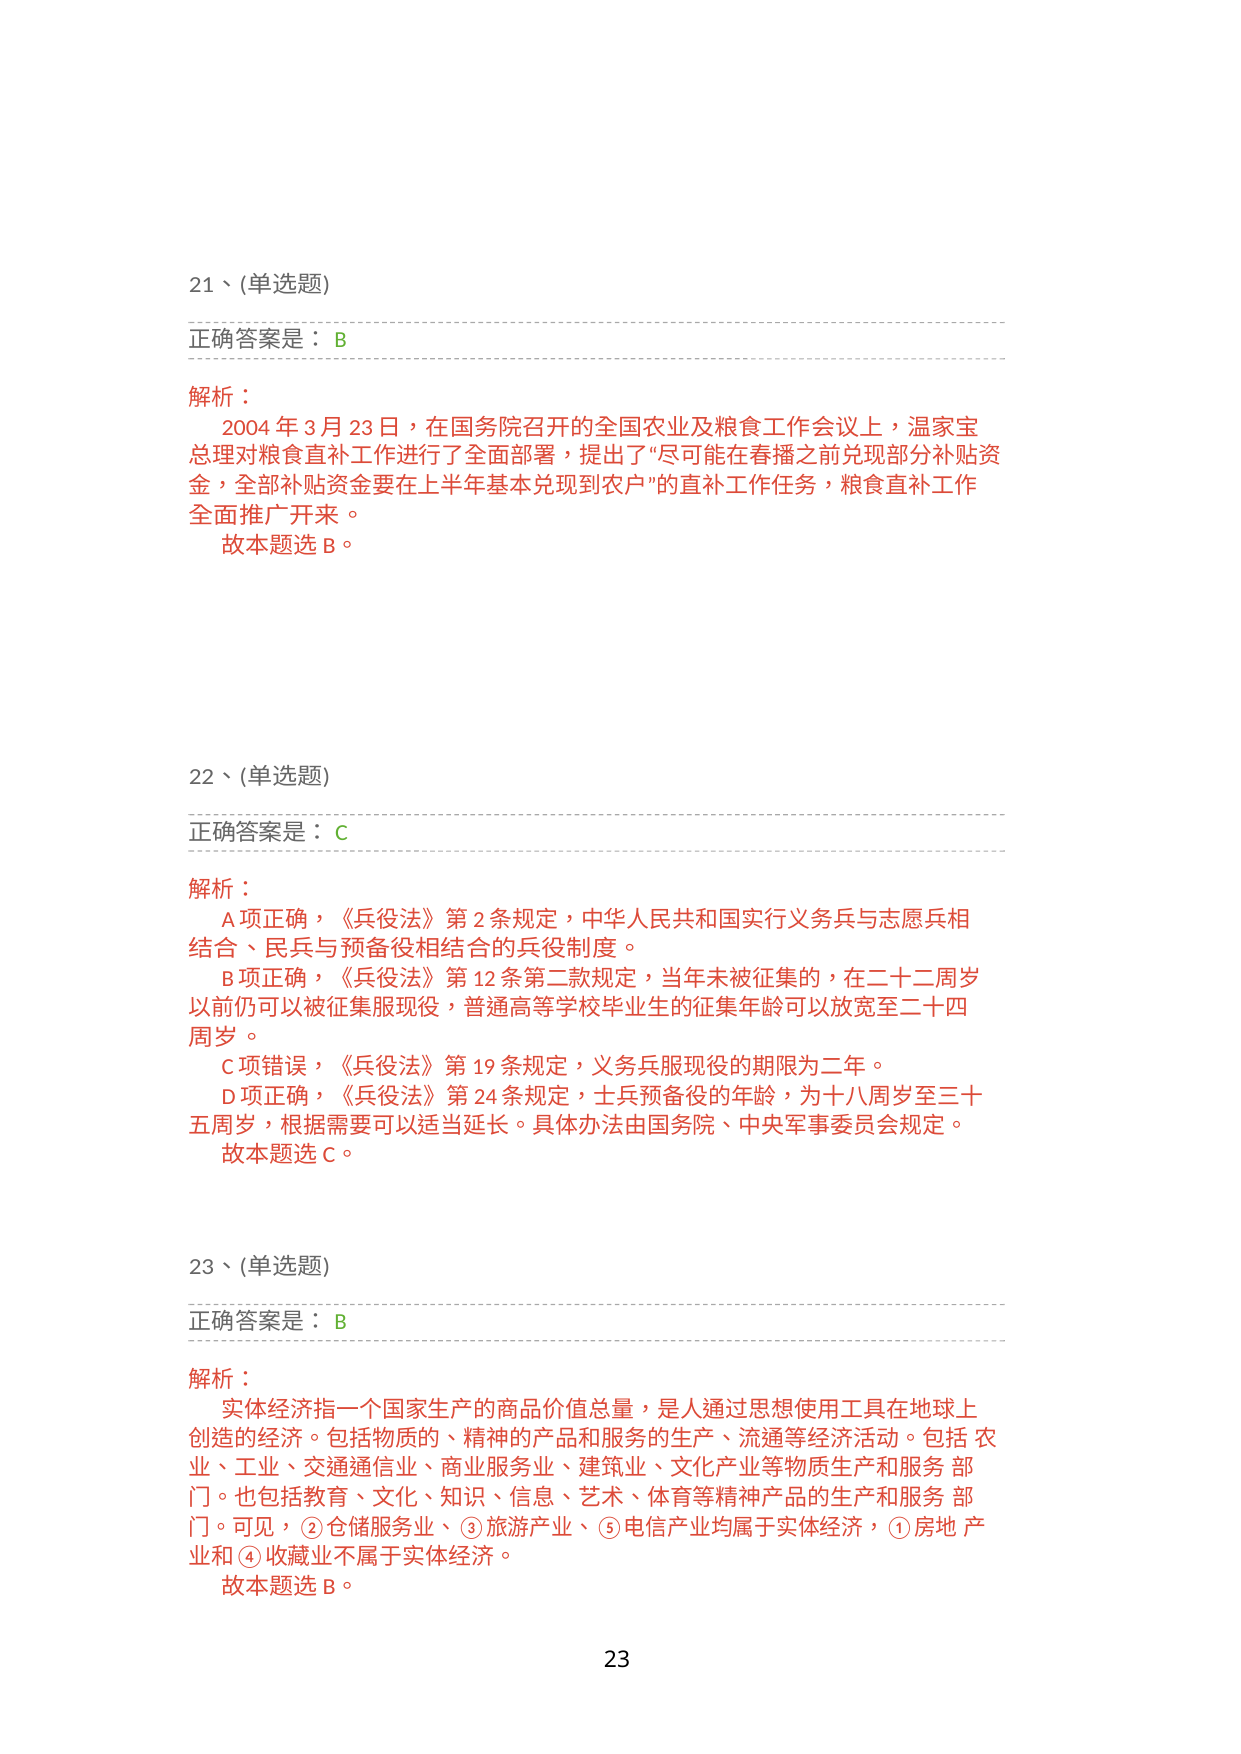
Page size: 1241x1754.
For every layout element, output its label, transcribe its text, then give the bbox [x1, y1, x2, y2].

text 故本题选C。 [221, 1140, 1065, 1168]
text 故本题选B。 [221, 530, 1065, 559]
text 21、(单选题) [188, 268, 1065, 299]
text D项正确，《兵役法》第24条规定，士兵预备役的年龄，为十八周岁至三十 五周岁，根据需要可以适当延长。具体办法由国务院、中央军事委员会规定。 [188, 1081, 999, 1140]
text 正确答案是： C [188, 812, 1065, 847]
text A项正确，《兵役法》第2条规定，中华人民共和国实行义务兵与志愿兵相 结合、民兵与预备役相结合的兵役制度。 [188, 904, 982, 963]
text 实体经济指一个国家生产的商品价值总量，是人通过思想使用工具在地球上 创造的经济。包括物质的、精神的产品和服务的生产、流通等经济活动。包括 农业、工业、交通通信业、商业服务业、建筑业、文化产业等物质生产和服务 部门。也包括教育、文化、知识、信息、艺术、体育等精神产品的生产和服务 部门。可见，②仓储服务业、③旅游产业、⑤电信产业均属于实体经济，①房地 产业和④收藏业不属于实体经济。 [188, 1393, 1003, 1571]
text 解析： [188, 874, 1065, 903]
text 故本题选B。 [221, 1571, 1065, 1600]
text 正确答案是： B [188, 1301, 1065, 1337]
text C项错误，《兵役法》第19条规定，义务兵服现役的期限为二年。 [221, 1052, 1065, 1080]
text 解析： [188, 382, 1065, 411]
text 22、(单选题) [188, 760, 1065, 791]
text 2004年3月23日，在国务院召开的全国农业及粮食工作会议上，温家宝总理对粮食直补工作进行了全面部署，提出了“尽可能在春播之前兑现部分补贴资 金，全部补贴资金要在上半年基本兑现到农户”的直补工作任务，粮食直补工作全面推广开来。 [188, 411, 1001, 530]
text 23、(单选题) [188, 1250, 1065, 1281]
text B项正确，《兵役法》第12条第二款规定，当年未被征集的，在二十二周岁 以前仍可以被征集服现役，普通高等学校毕业生的征集年龄可以放宽至二十四 周岁。 [188, 963, 997, 1052]
text 解析： [188, 1364, 1065, 1393]
text 正确答案是： B [188, 319, 1065, 354]
